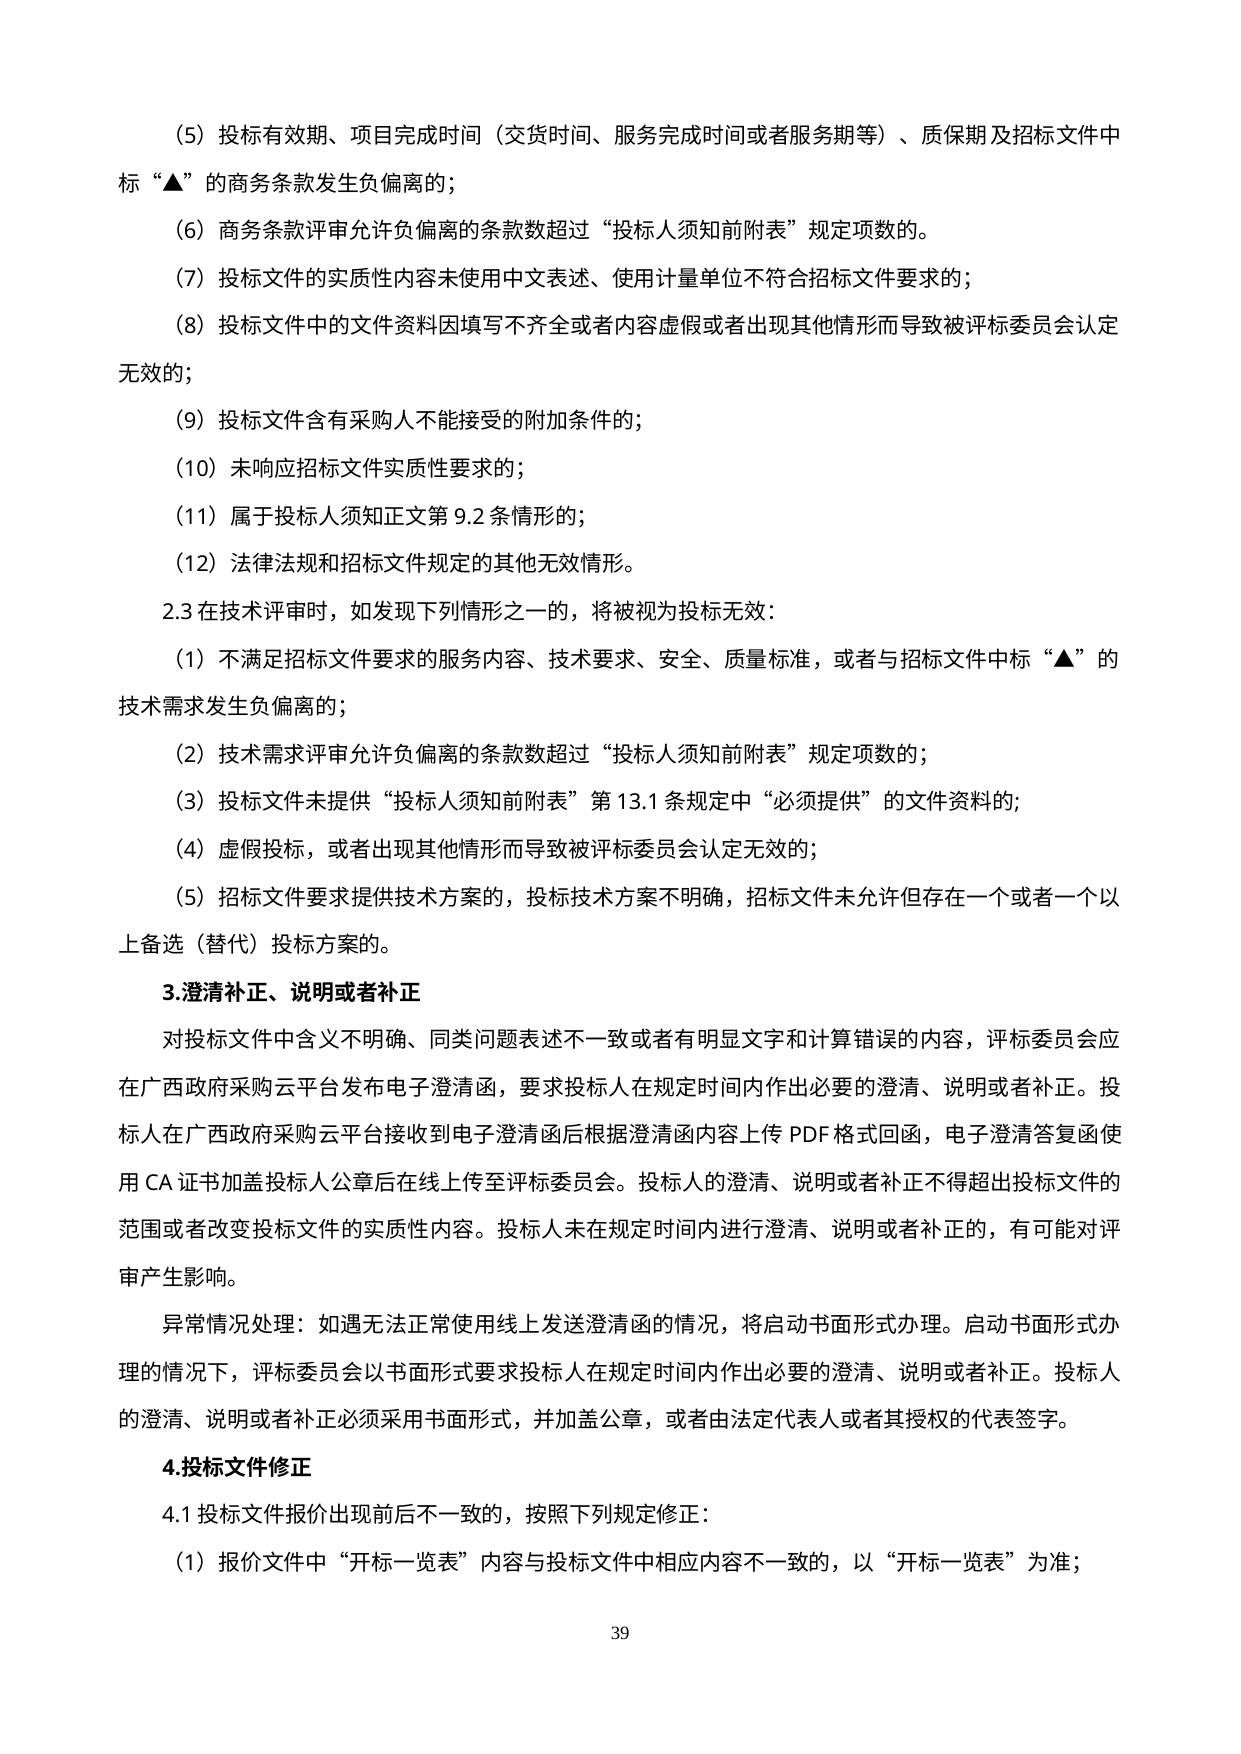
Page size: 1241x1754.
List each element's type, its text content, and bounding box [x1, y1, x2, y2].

text （7）投标文件的实质性内容未使用中文表述、使用计量单位不符合招标文件要求的； [118, 261, 1122, 293]
text 4.投标文件修正 [118, 1450, 1122, 1482]
text （5）招标文件要求提供技术方案的，投标技术方案不明确，招标文件未允许但存在一个或者一个以上备选（替代）投标方案的。 [118, 879, 1122, 959]
text 4.1投标文件报价出现前后不一致的，按照下列规定修正： [118, 1497, 1122, 1529]
text （10）未响应招标文件实质性要求的； [118, 451, 1122, 483]
text （1）不满足招标文件要求的服务内容、技术要求、安全、质量标准，或者与招标文件中标“▲”的技术需求发生负偏离的； [118, 642, 1122, 721]
text （4）虚假投标，或者出现其他情形而导致被评标委员会认定无效的； [118, 832, 1122, 864]
text 3.澄清补正、说明或者补正 [118, 974, 1122, 1006]
text （9）投标文件含有采购人不能接受的附加条件的； [118, 403, 1122, 435]
text （2）技术需求评审允许负偏离的条款数超过“投标人须知前附表”规定项数的； [118, 737, 1122, 768]
text （5）投标有效期、项目完成时间（交货时间、服务完成时间或者服务期等）、质保期及招标文件中标“▲”的商务条款发生负偏离的； [118, 118, 1122, 197]
text 2.3在技术评审时，如发现下列情形之一的，将被视为投标无效： [118, 594, 1122, 626]
text （8）投标文件中的文件资料因填写不齐全或者内容虚假或者出现其他情形而导致被评标委员会认定无效的； [118, 308, 1122, 388]
text （11）属于投标人须知正文第9.2条情形的； [118, 499, 1122, 531]
text （1）报价文件中“开标一览表”内容与投标文件中相应内容不一致的，以“开标一览表”为准； [118, 1545, 1122, 1577]
text （12）法律法规和招标文件规定的其他无效情形。 [118, 546, 1122, 578]
text （6）商务条款评审允许负偏离的条款数超过“投标人须知前附表”规定项数的。 [118, 213, 1122, 245]
text （3）投标文件未提供“投标人须知前附表”第13.1条规定中“必须提供”的文件资料的; [118, 784, 1122, 816]
text 异常情况处理：如遇无法正常使用线上发送澄清函的情况，将启动书面形式办理。启动书面形式办理的情况下，评标委员会以书面形式要求投标人在规定时间内作出必要的澄清、说明或者补正。投标人的澄清、说明或者补正必须采用书面形式，并加盖公章，或者由法定代表人或者其授权的代表签字。 [118, 1307, 1122, 1434]
text 对投标文件中含义不明确、同类问题表述不一致或者有明显文字和计算错误的内容，评标委员会应在广西政府采购云平台发布电子澄清函，要求投标人在规定时间内作出必要的澄清、说明或者补正。投标人在广西政府采购云平台接收到电子澄清函后根据澄清函内容上传PDF格式回函，电子澄清答复函使用CA证书加盖投标人公章后在线上传至评标委员会。投标人的澄清、说明或者补正不得超出投标文件的范围或者改变投标文件的实质性内容。投标人未在规定时间内进行澄清、说明或者补正的，有可能对评审产生影响。 [118, 1022, 1122, 1292]
